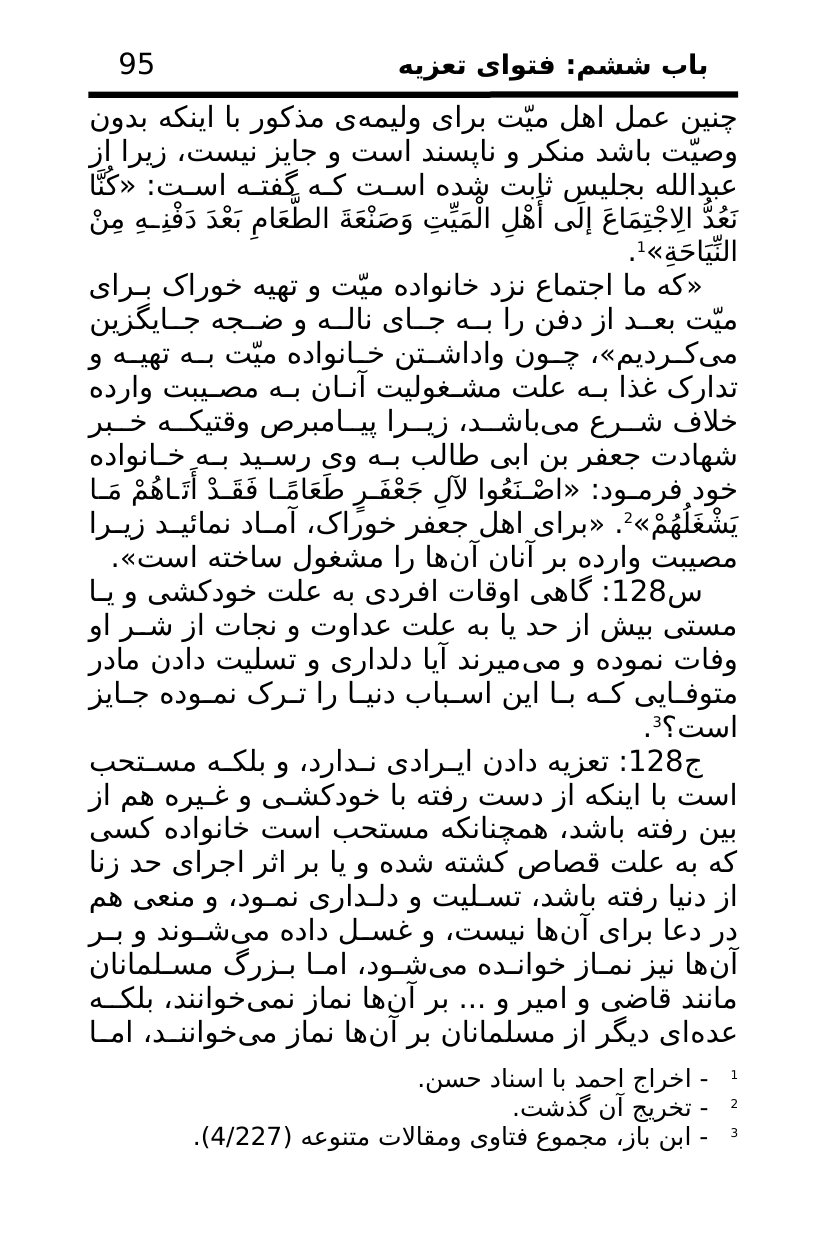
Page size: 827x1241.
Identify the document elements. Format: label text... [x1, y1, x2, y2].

text س128: گاهی اوقات افردی به علت خودکشی و یا مستی بیش از حد یا به علت عداوت و نجات از شر او وفات نموده و می‌میرند آیا دلداری و تسلیت دادن مادر متوفایی که با این اسباب دنیا را ترک نموده جایز است؟. [89, 574, 738, 744]
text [89, 100, 738, 268]
text «که ما اجتماع نزد خانواده میّت و تهیه خوراک برای میّت بعد از دفن را به جای ناله و ضجه جایگزین می‌کردیم»، چون واداشتن خانواده میّت به تهیه و تدارک غذا به علت مشغولیت آنان به مصیبت وارده خلاف شرع می‌باشد، زیرا پیامبرص وقتیکه خبر شهادت جعفر بن ابی طالب به وی رسید به خانواده خود فرمود: «اصْنَعُوا لآلِ جَعْفَرٍ طَعَامًا فَقَدْ أَتَاهُمْ مَا يَشْغَلُهُمْ». «برای اهل جعفر خوراک، آماد نمائید زیرا مصیبت وارده بر آنان آن‌ها را مشغول ساخته است». [89, 268, 738, 574]
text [89, 744, 738, 1049]
